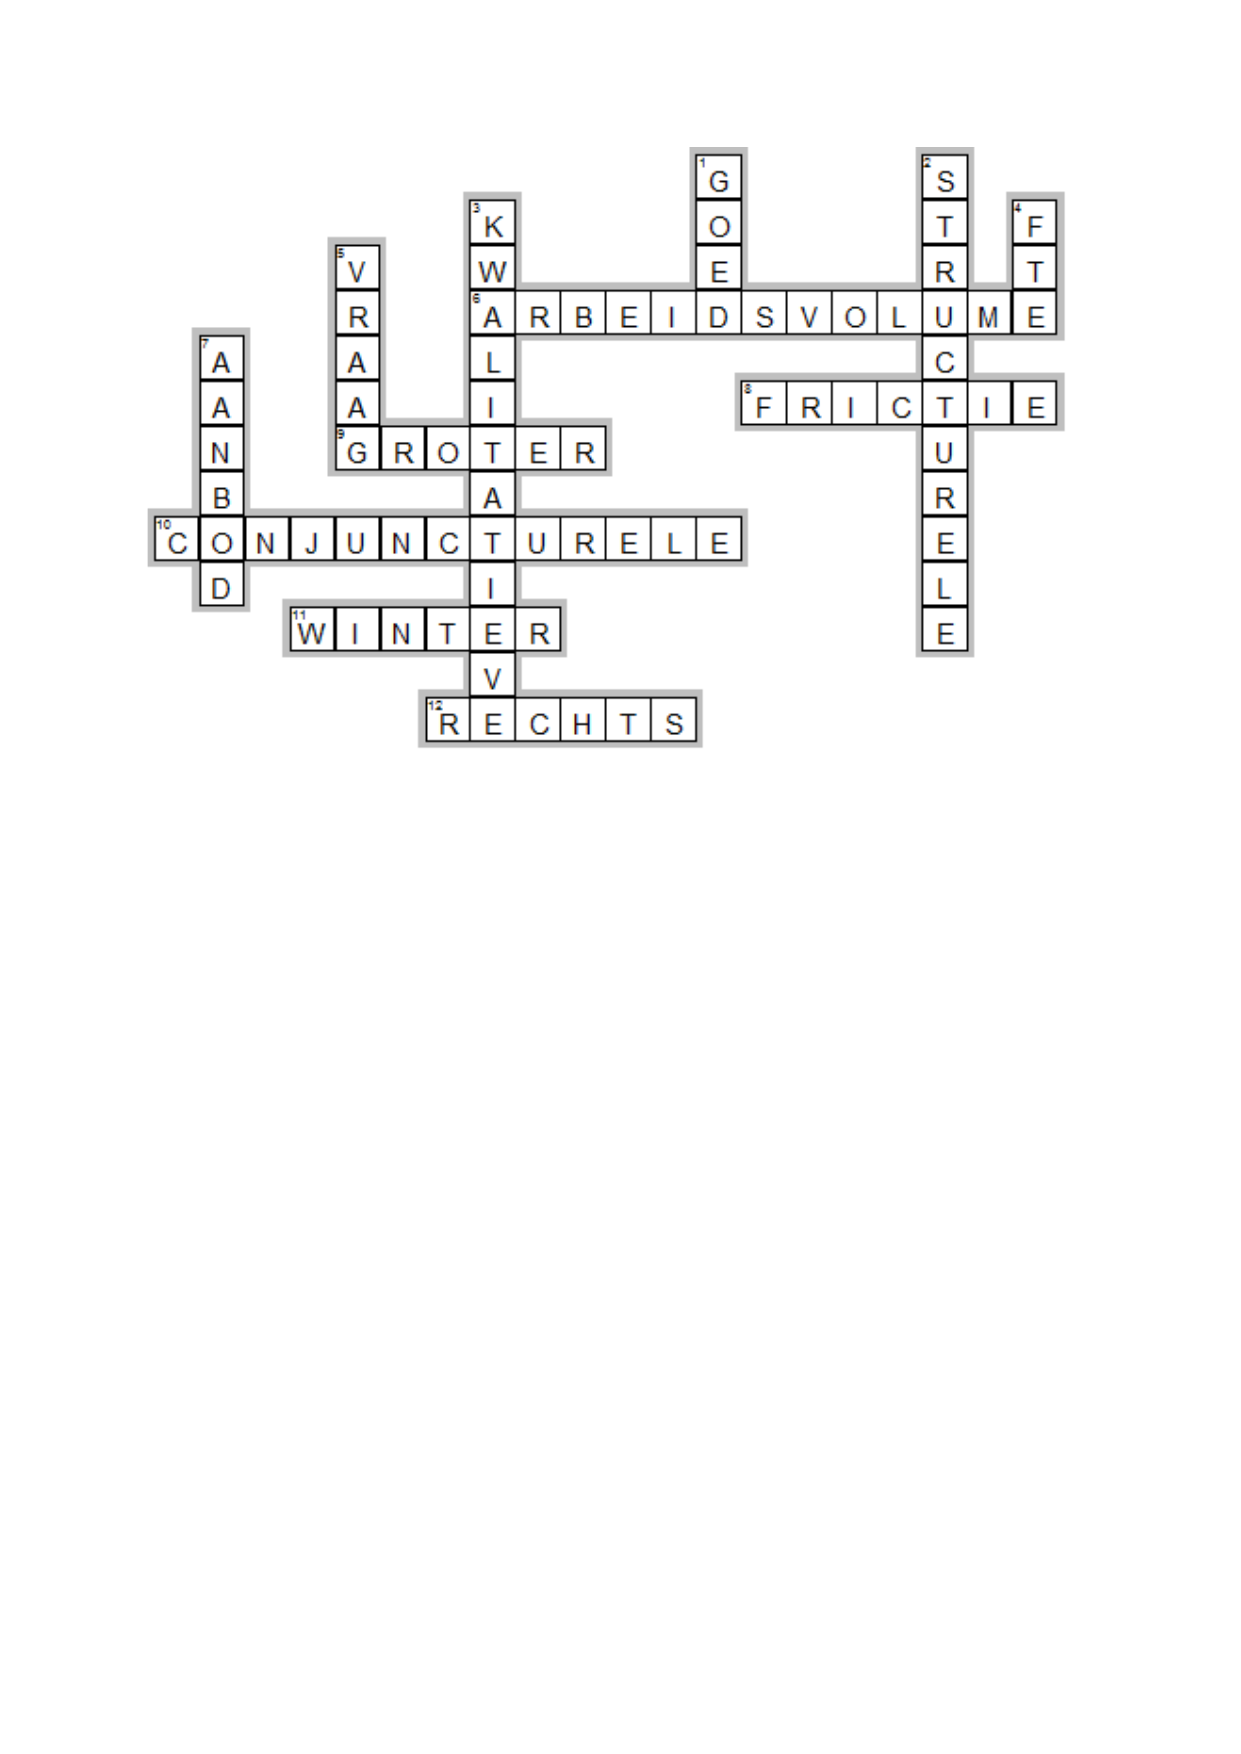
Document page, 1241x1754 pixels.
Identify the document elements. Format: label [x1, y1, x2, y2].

picture [147, 147, 1067, 750]
